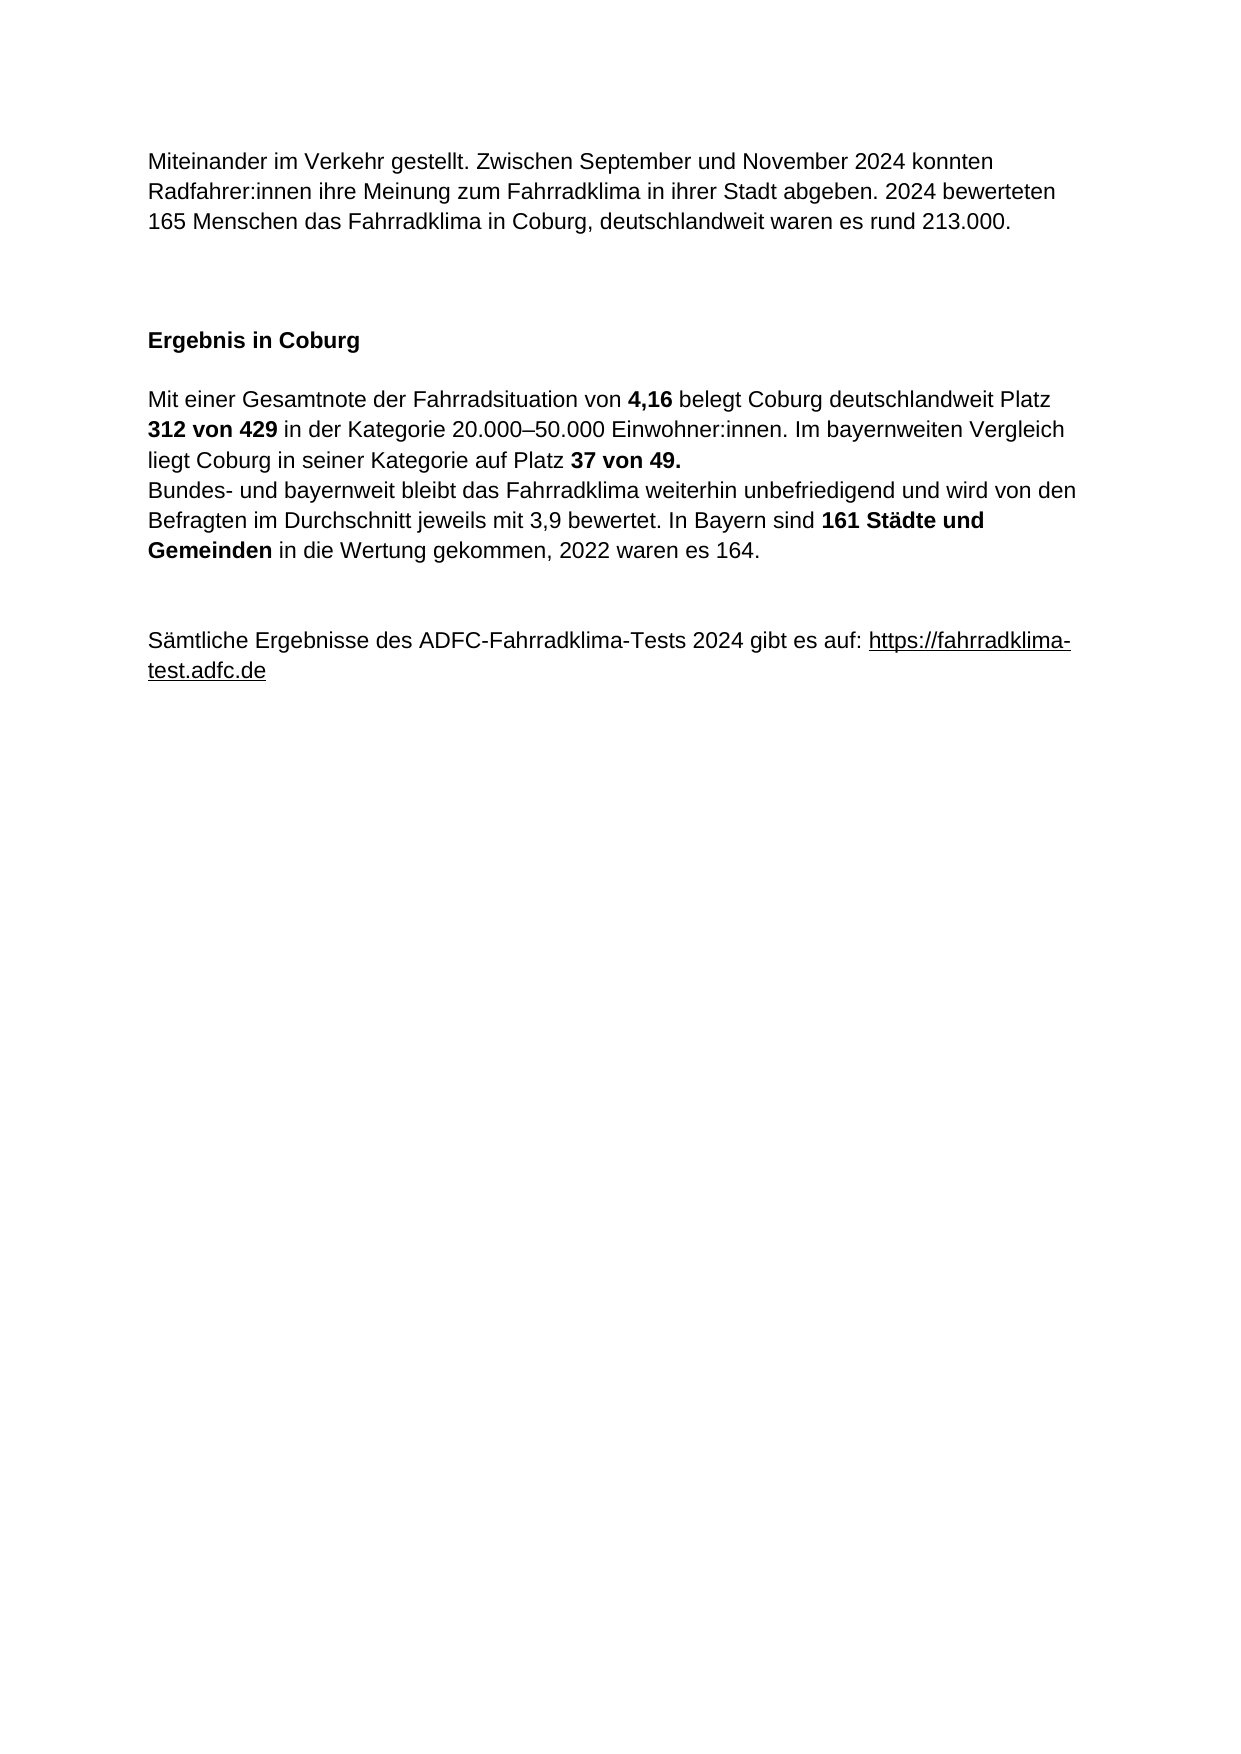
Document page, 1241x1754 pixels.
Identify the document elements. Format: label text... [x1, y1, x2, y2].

text Mit einer Gesamtnote der Fahrradsituation von 4,16 belegt Coburg deutschlandweit Platz 312 von 429 in der Kategorie 20.000–50.000 Einwohner:innen. Im bayernweiten Vergleich liegt Coburg in seiner Kategorie auf Platz 37 von 49. Bundes- und bayernweit bleibt das Fahrradklima weiterhin unbefriedigend und wird von den Befragten im Durchschnitt jeweils mit 3,9 bewertet. In Bayern sind 161 Städte und Gemeinden in die Wertung gekommen, 2022 waren es 164. [148, 386, 1093, 563]
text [148, 148, 1093, 234]
text Sämtliche Ergebnisse des ADFC-Fahrradklima-Tests 2024 gibt es auf: https://fahrradklima-test.adfc.de [148, 597, 1093, 683]
text Ergebnis in Coburg [148, 327, 1093, 353]
